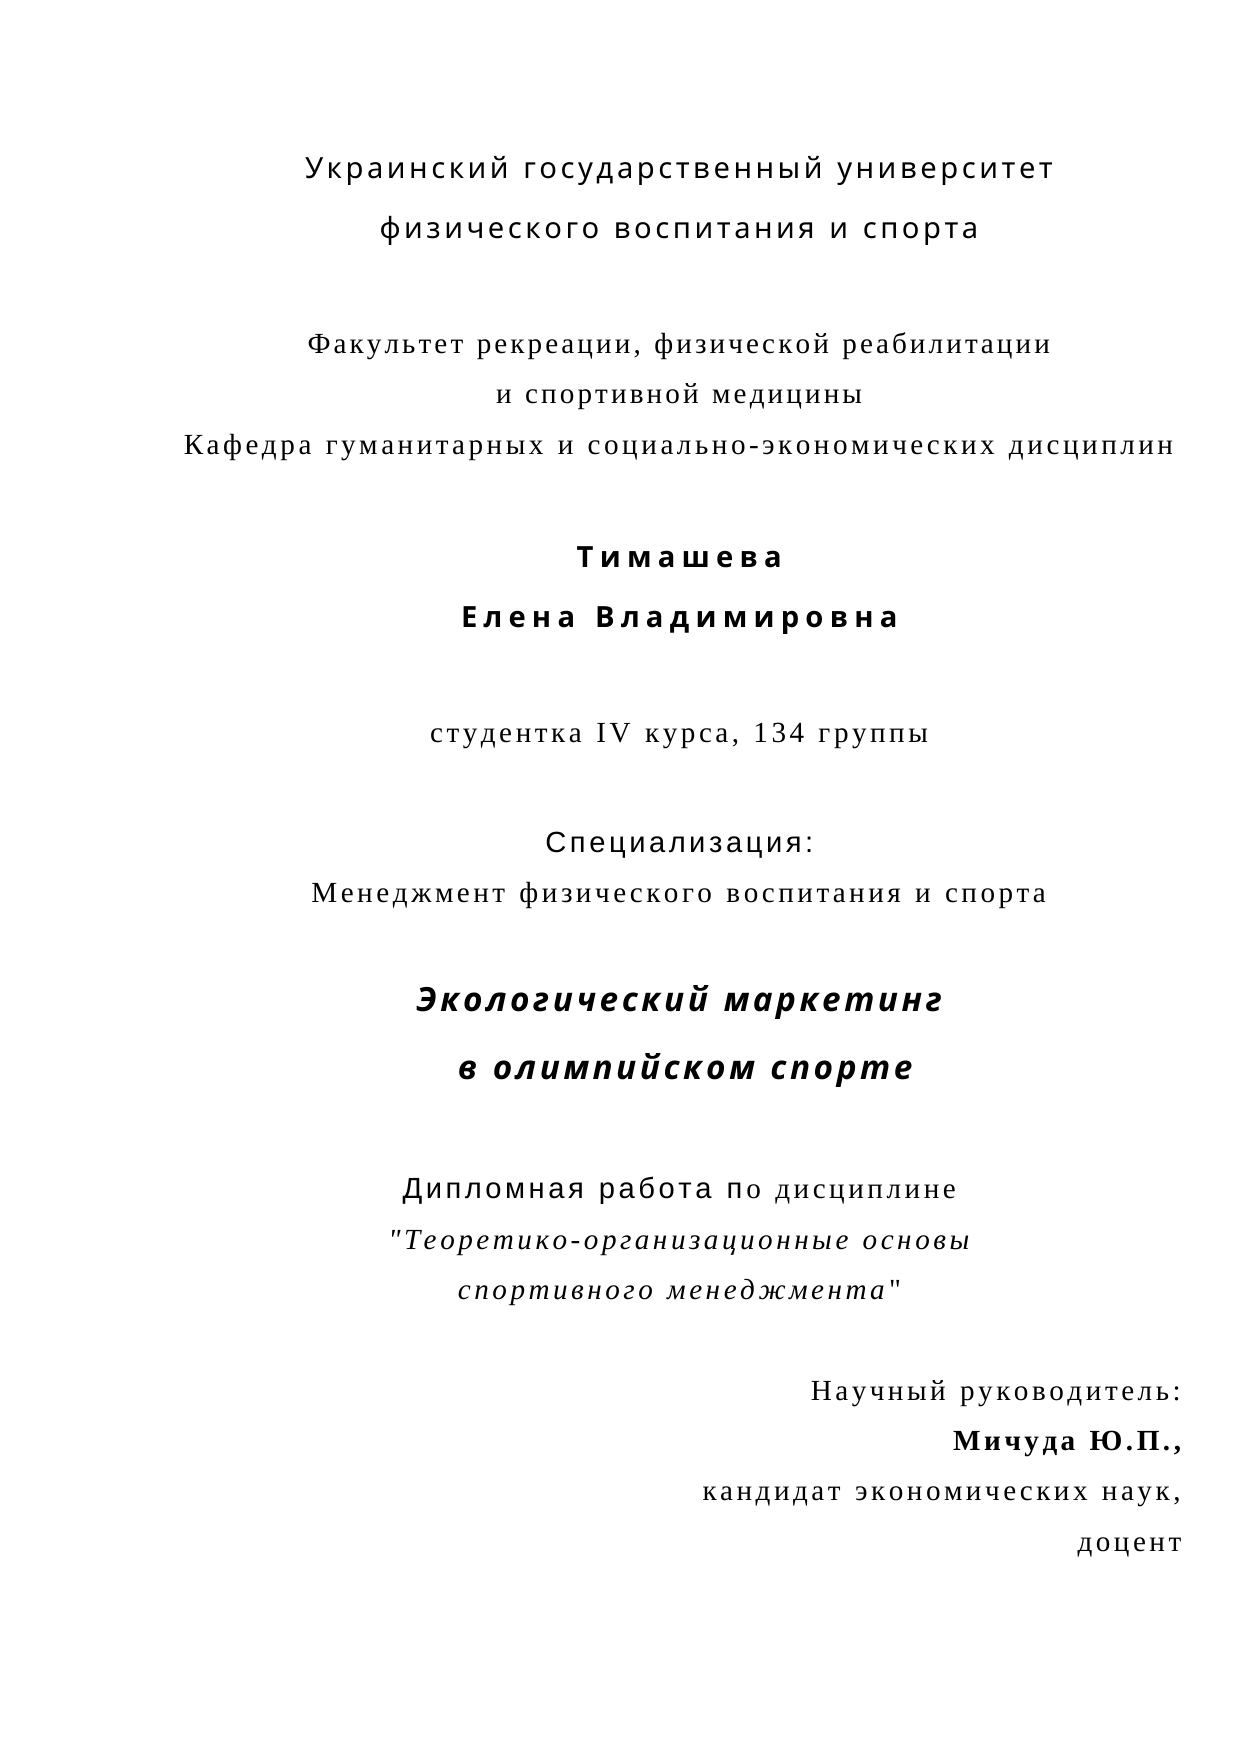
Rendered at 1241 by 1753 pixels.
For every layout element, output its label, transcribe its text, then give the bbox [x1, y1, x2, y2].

title в олимпийском спорте [177, 1044, 1181, 1089]
title физического воспитания и спорта [177, 207, 1181, 247]
title Тимашева [177, 537, 1181, 576]
title спортивного менеджмента" [177, 1272, 1181, 1306]
title Научный руководитель: [177, 1373, 1181, 1406]
title студентка IV курса, 134 группы [177, 715, 1181, 748]
title кандидат экономических наук, [177, 1473, 1181, 1507]
title доцент [177, 1524, 1181, 1557]
title Мичуда Ю.П., [177, 1423, 1181, 1457]
title Экологический маркетинг [177, 976, 1181, 1021]
title Елена Владимировна [177, 596, 1181, 636]
title Кафедра гуманитарных и социально-экономических дисциплин [177, 427, 1181, 460]
title Менеджмент физического воспитания и спорта [177, 875, 1181, 909]
title Дипломная работа по дисциплине [177, 1171, 1181, 1205]
title Факультет рекреации, физической реабилитации [177, 326, 1181, 360]
title и спортивной медицины [177, 376, 1181, 410]
title Украинский государственный университет [177, 148, 1181, 187]
title "Теоретико-организационные основы [177, 1222, 1181, 1255]
title Специализация: [177, 825, 1181, 858]
